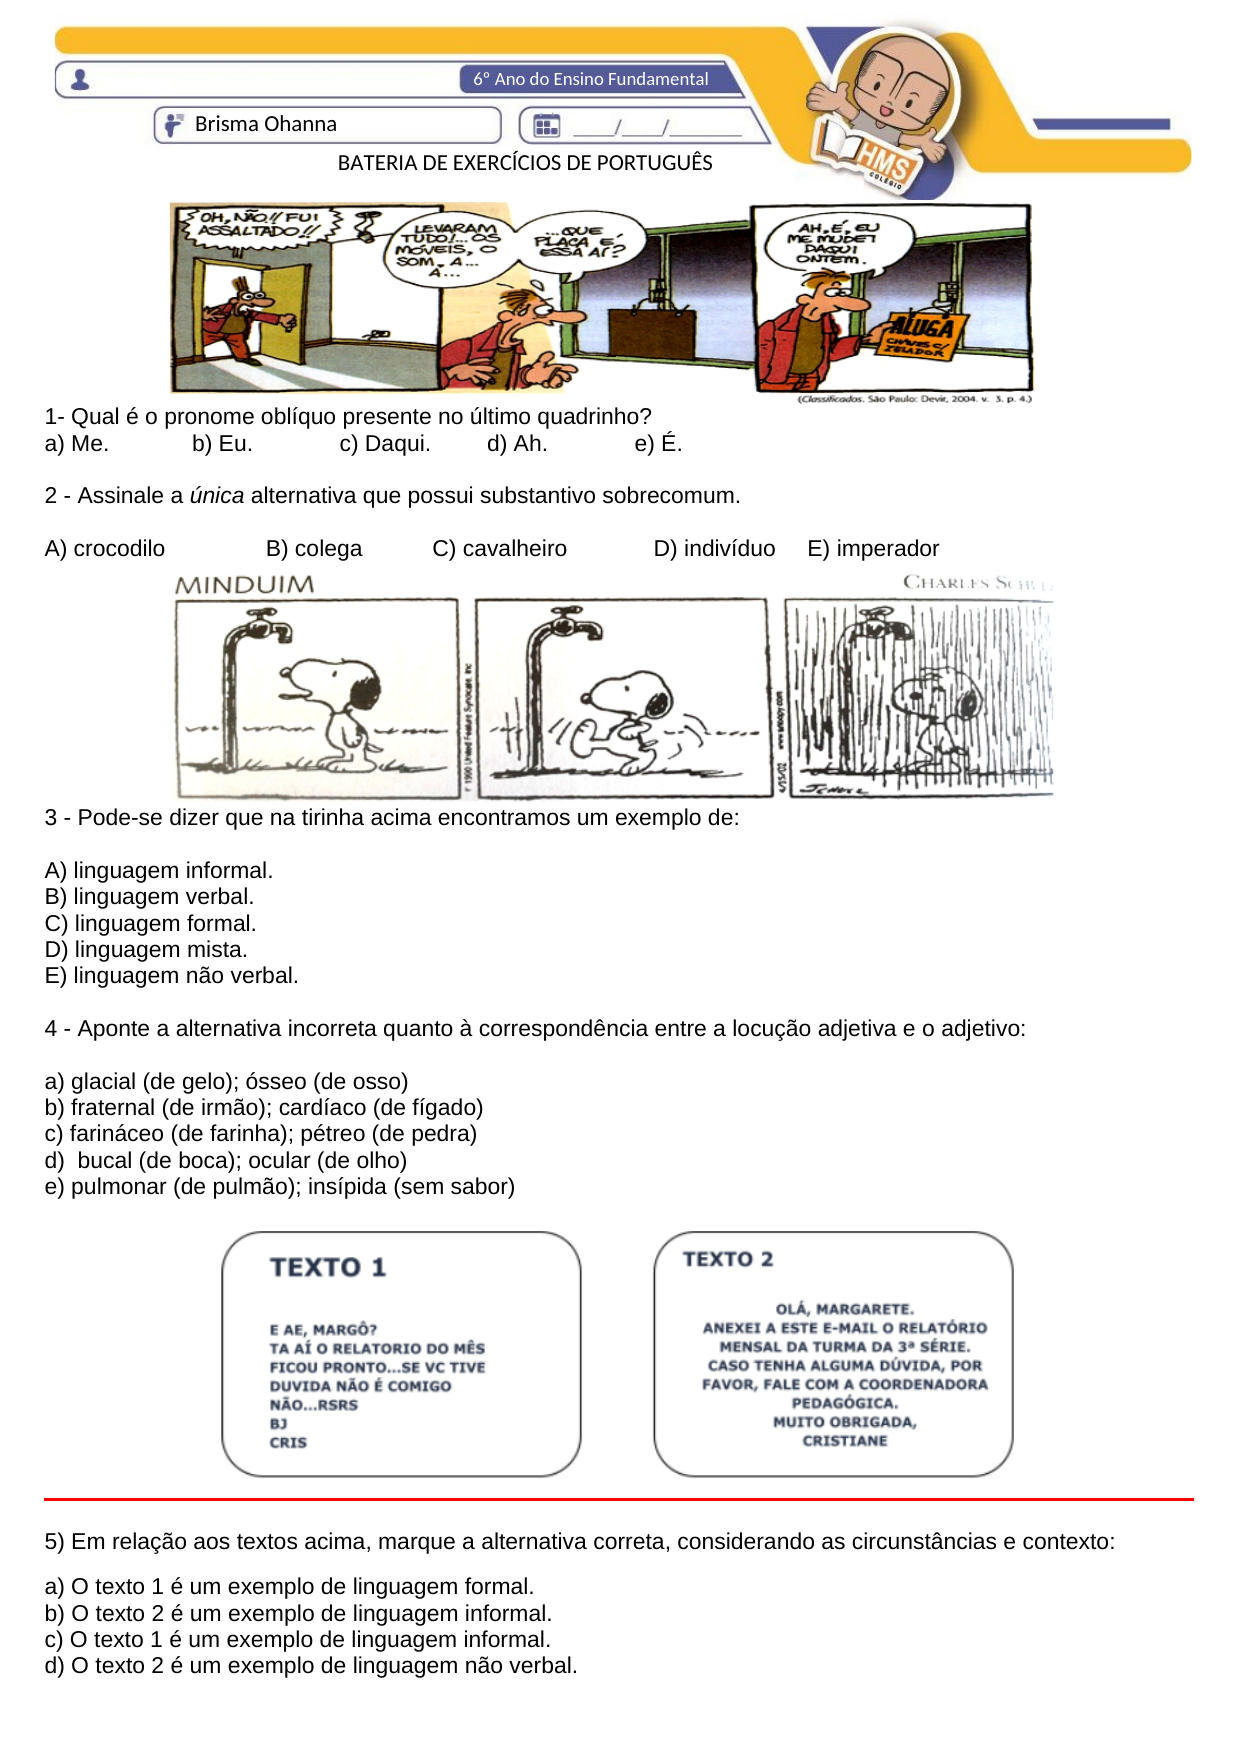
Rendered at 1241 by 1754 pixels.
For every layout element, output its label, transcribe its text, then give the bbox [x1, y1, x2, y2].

text D) linguagem mista. [44, 936, 1181, 962]
text d) bucal (de boca); ocular (de olho) [44, 1147, 1181, 1173]
text c) farináceo (de farinha); pétreo (de pedra) [44, 1120, 1181, 1147]
text 2 - Assinale a única alternativa que possui substantivo sobrecomum. [44, 482, 1181, 509]
text b) O texto 2 é um exemplo de linguagem informal. [44, 1600, 1181, 1626]
text 1- Qual é o pronome oblíquo presente no último quadrinho? [44, 403, 1181, 429]
text E) linguagem não verbal. [44, 962, 1181, 988]
text d) O texto 2 é um exemplo de linguagem não verbal. [44, 1652, 1181, 1679]
text A) linguagem informal. [44, 857, 1181, 883]
text A) crocodilo B) colega C) cavalheiro D) indivíduo E) imperador [44, 535, 1181, 561]
picture [169, 561, 1056, 804]
text b) fraternal (de irmão); cardíaco (de fígado) [44, 1094, 1181, 1120]
text e) pulmonar (de pulmão); insípida (sem sabor) [44, 1173, 1181, 1199]
text 4 - Aponte a alternativa incorreta quanto à correspondência entre a locução adjetiva e o adjetivo: [44, 1015, 1181, 1041]
text B) linguagem verbal. [44, 883, 1181, 909]
text c) O texto 1 é um exemplo de linguagem informal. [44, 1626, 1181, 1652]
text 5) Em relação aos textos acima, marque a alternativa correta, considerando as circunstâncias e contexto: [44, 1528, 1181, 1554]
picture [54, 13, 1192, 204]
picture [219, 1225, 1019, 1482]
text a) glacial (de gelo); ósseo (de osso) [44, 1068, 1181, 1094]
text a) Me. b) Eu. c) Daqui. d) Ah. e) É. [44, 429, 1181, 456]
text 3 - Pode-se dizer que na tirinha acima encontramos um exemplo de: [44, 804, 1181, 830]
text BATERIA DE EXERCÍCIOS DE PORTUGUÊS [44, 148, 1181, 176]
text C) linguagem formal. [44, 909, 1181, 936]
text a) O texto 1 é um exemplo de linguagem formal. [44, 1573, 1181, 1600]
